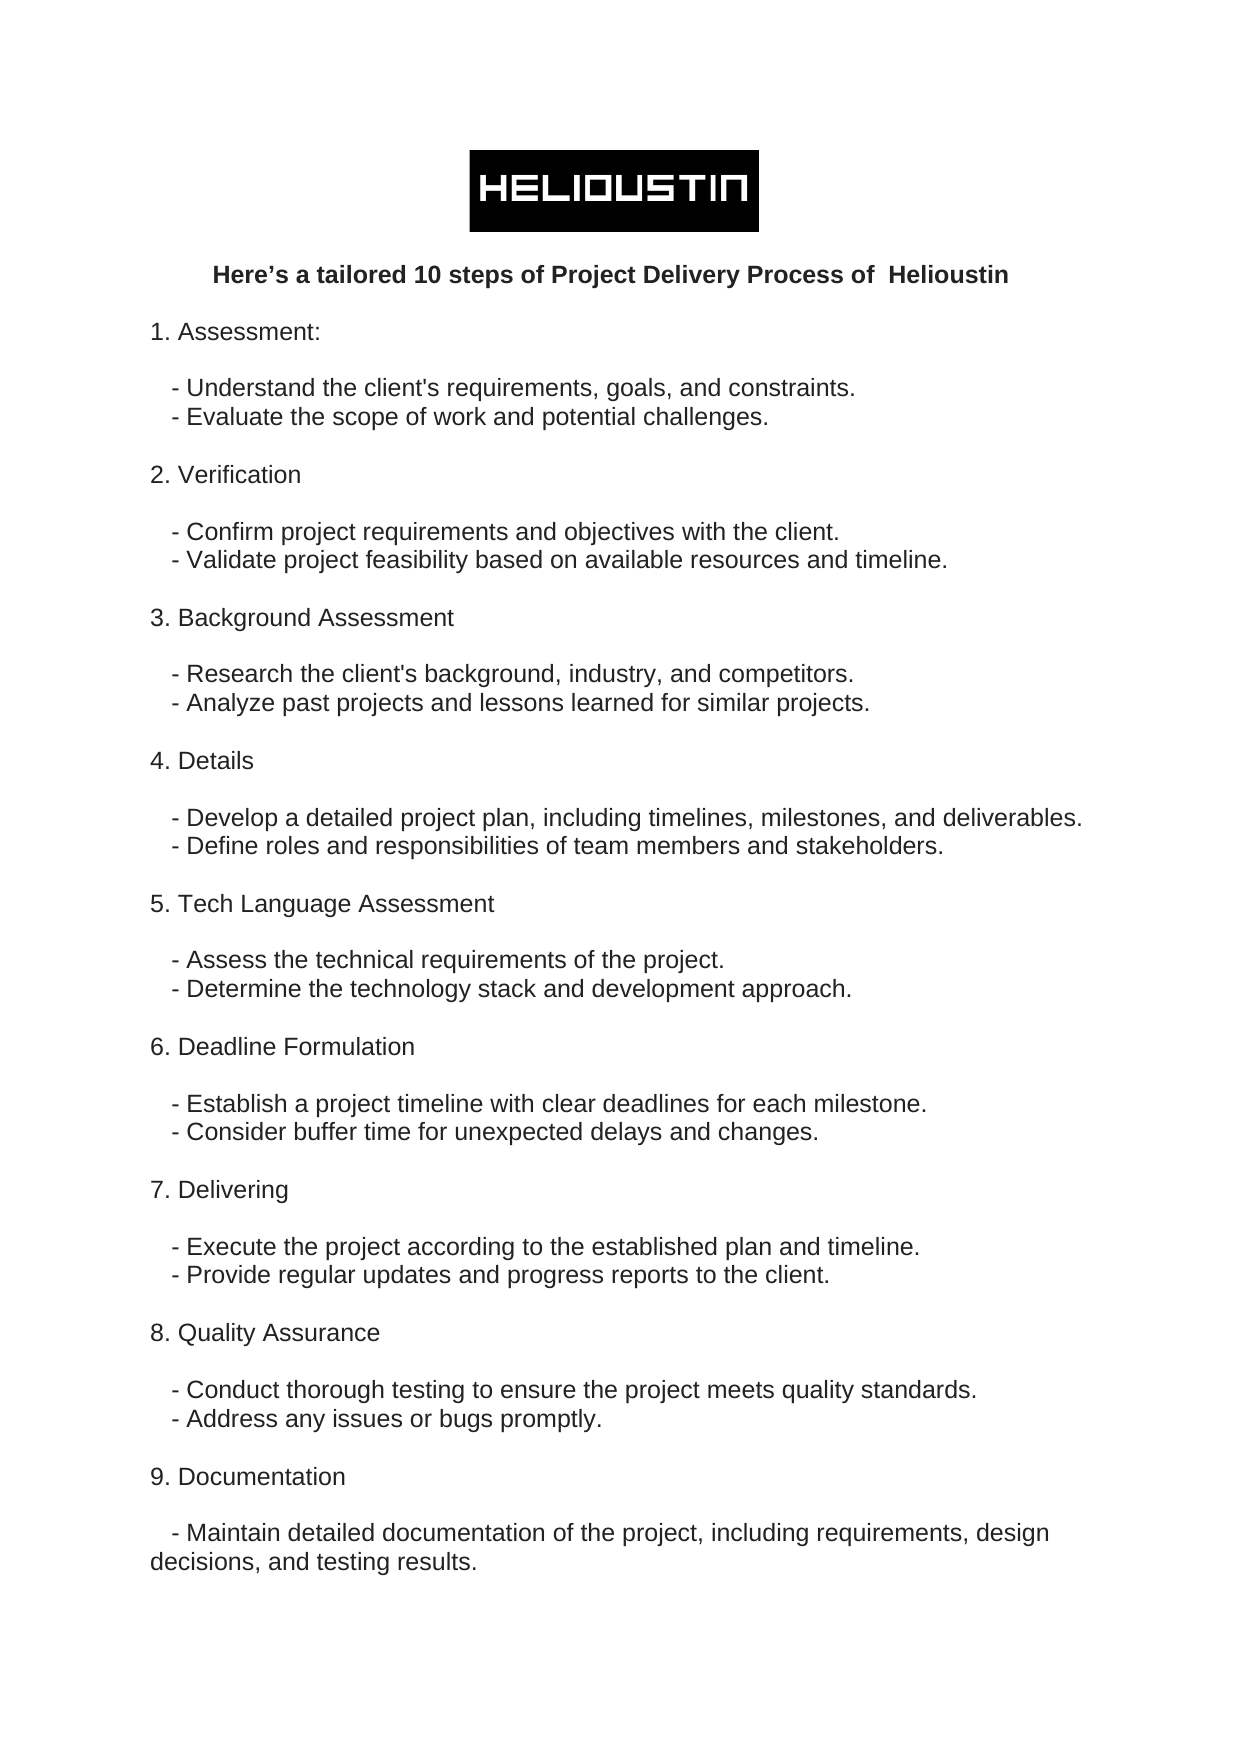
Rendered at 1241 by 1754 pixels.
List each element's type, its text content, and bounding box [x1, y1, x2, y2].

text - Maintain detailed documentation of the project, including requirements, design decisions, and testing results. [150, 1518, 1090, 1576]
text - Address any issues or bugs promptly. [150, 1404, 1090, 1433]
text - Consider buffer time for unexpected delays and changes. [150, 1117, 1090, 1146]
text - Validate project feasibility based on available resources and timeline. [150, 545, 1090, 574]
text 6. Deadline Formulation [150, 1032, 1090, 1088]
text - Execute the project according to the established plan and timeline. [150, 1232, 1090, 1260]
text - Confirm project requirements and objectives with the client. [150, 516, 1090, 545]
text - Research the client's background, industry, and competitors. [150, 659, 1090, 688]
text - Provide regular updates and progress reports to the client. [150, 1260, 1090, 1289]
text 3. Background Assessment [150, 603, 1090, 659]
text - Define roles and responsibilities of team members and stakeholders. [150, 831, 1090, 860]
text - Understand the client's requirements, goals, and constraints. [150, 373, 1090, 402]
text - Determine the technology stack and development approach. [150, 974, 1090, 1003]
text 8. Quality Assurance - Conduct thorough testing to ensure the project meets quality standards. [150, 1318, 1090, 1404]
text - Analyze past projects and lessons learned for similar projects. [150, 688, 1090, 717]
text Here’s a tailored 10 steps of Project Delivery Process of Helioustin [150, 150, 1090, 317]
text 7. Delivering [150, 1175, 1090, 1232]
text - Evaluate the scope of work and potential challenges. [150, 402, 1090, 431]
text 5. Tech Language Assessment [150, 889, 1090, 946]
text - Establish a project timeline with clear deadlines for each milestone. [150, 1088, 1090, 1117]
picture [469, 150, 759, 232]
text 4. Details [150, 746, 1090, 802]
text 1. Assessment: [150, 317, 1090, 373]
text 2. Verification [150, 460, 1090, 516]
text - Assess the technical requirements of the project. [150, 946, 1090, 974]
text 9. Documentation [150, 1462, 1090, 1518]
text - Develop a detailed project plan, including timelines, milestones, and deliverables. [150, 802, 1090, 831]
